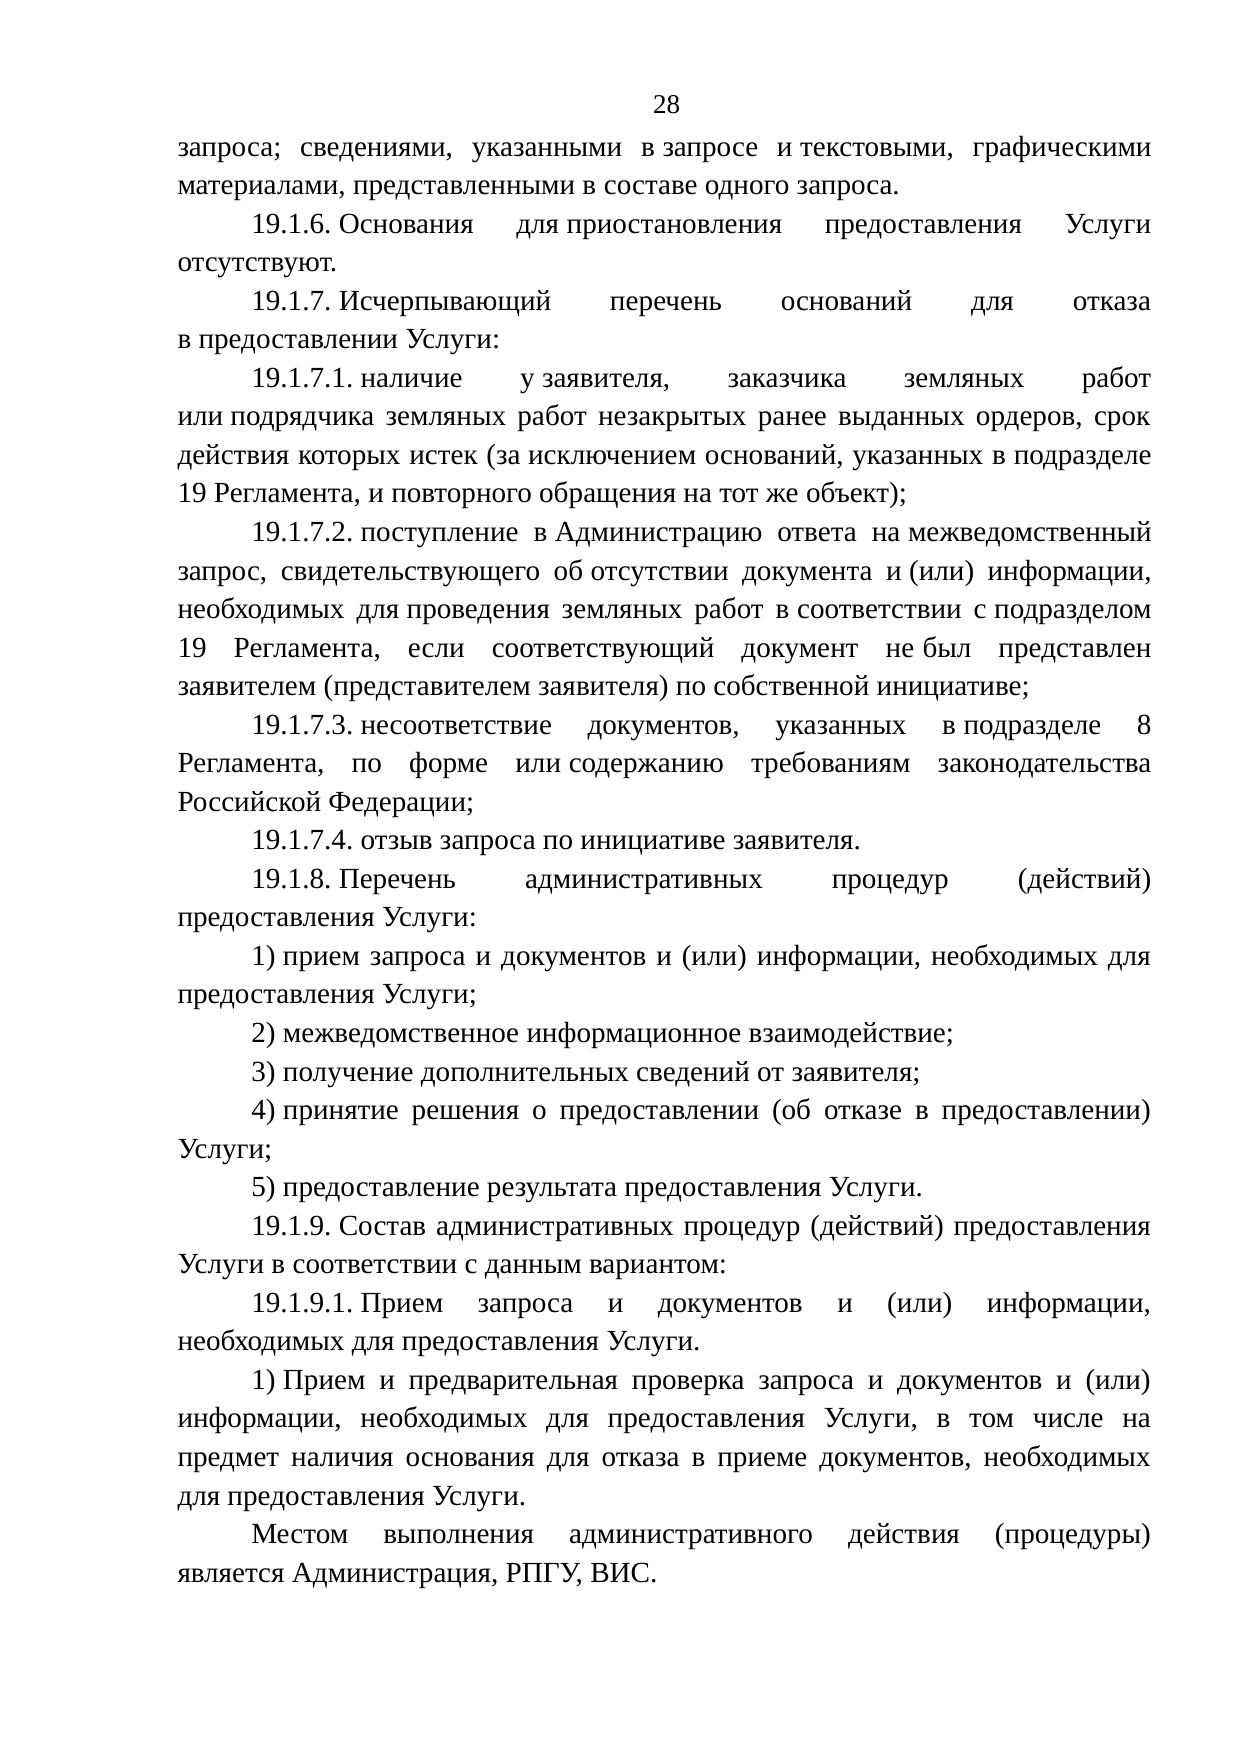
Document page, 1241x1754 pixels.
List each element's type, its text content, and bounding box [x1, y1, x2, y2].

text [177, 129, 1152, 201]
text 19.1.6. Основания для приостановления предоставления Услуги отсутствуют. [177, 206, 1152, 278]
text 19.1.8. Перечень административных процедур (действий) предоставления Услуги: [177, 861, 1152, 933]
text 19.1.7.1. наличие у заявителя, заказчика земляных работ или подрядчика земляных работ незакрытых ранее выданных ордеров, срок действия которых истек (за исключением оснований, указанных в подразделе 19 Регламента, и повторного обращения на тот же объект); [177, 360, 1152, 509]
text 1) прием запроса и документов и (или) информации, необходимых для предоставления Услуги; [177, 938, 1152, 1010]
text 5) предоставление результата предоставления Услуги. [177, 1169, 1152, 1203]
text 19.1.7.2. поступление в Администрацию ответа на межведомственный запрос, свидетельствующего об отсутствии документа и (или) информации, необходимых для проведения земляных работ в соответствии с подразделом 19 Регламента, если соответствующий документ не был представлен заявителем (представителем заявителя) по собственной инициативе; [177, 514, 1152, 702]
text 19.1.9.1. Прием запроса и документов и (или) информации, необходимых для предоставления Услуги. [177, 1285, 1152, 1357]
text 4) принятие решения о предоставлении (об отказе в предоставлении) Услуги; [177, 1092, 1152, 1164]
text Местом выполнения административного действия (процедуры) является Администрация, РПГУ, ВИС. [177, 1516, 1152, 1588]
text 1) Прием и предварительная проверка запроса и документов и (или) информации, необходимых для предоставления Услуги, в том числе на предмет наличия основания для отказа в приеме документов, необходимых для предоставления Услуги. [177, 1362, 1152, 1511]
text 2) межведомственное информационное взаимодействие; [177, 1015, 1152, 1049]
text 19.1.7. Исчерпывающий перечень оснований для отказа в предоставлении Услуги: [177, 283, 1152, 355]
text 19.1.7.3. несоответствие документов, указанных в подразделе 8 Регламента, по форме или содержанию требованиям законодательства Российской Федерации; [177, 707, 1152, 817]
text 19.1.7.4. отзыв запроса по инициативе заявителя. [177, 822, 1152, 856]
text 19.1.9. Состав административных процедур (действий) предоставления Услуги в соответствии с данным вариантом: [177, 1208, 1152, 1280]
text 3) получение дополнительных сведений от заявителя; [177, 1054, 1152, 1087]
